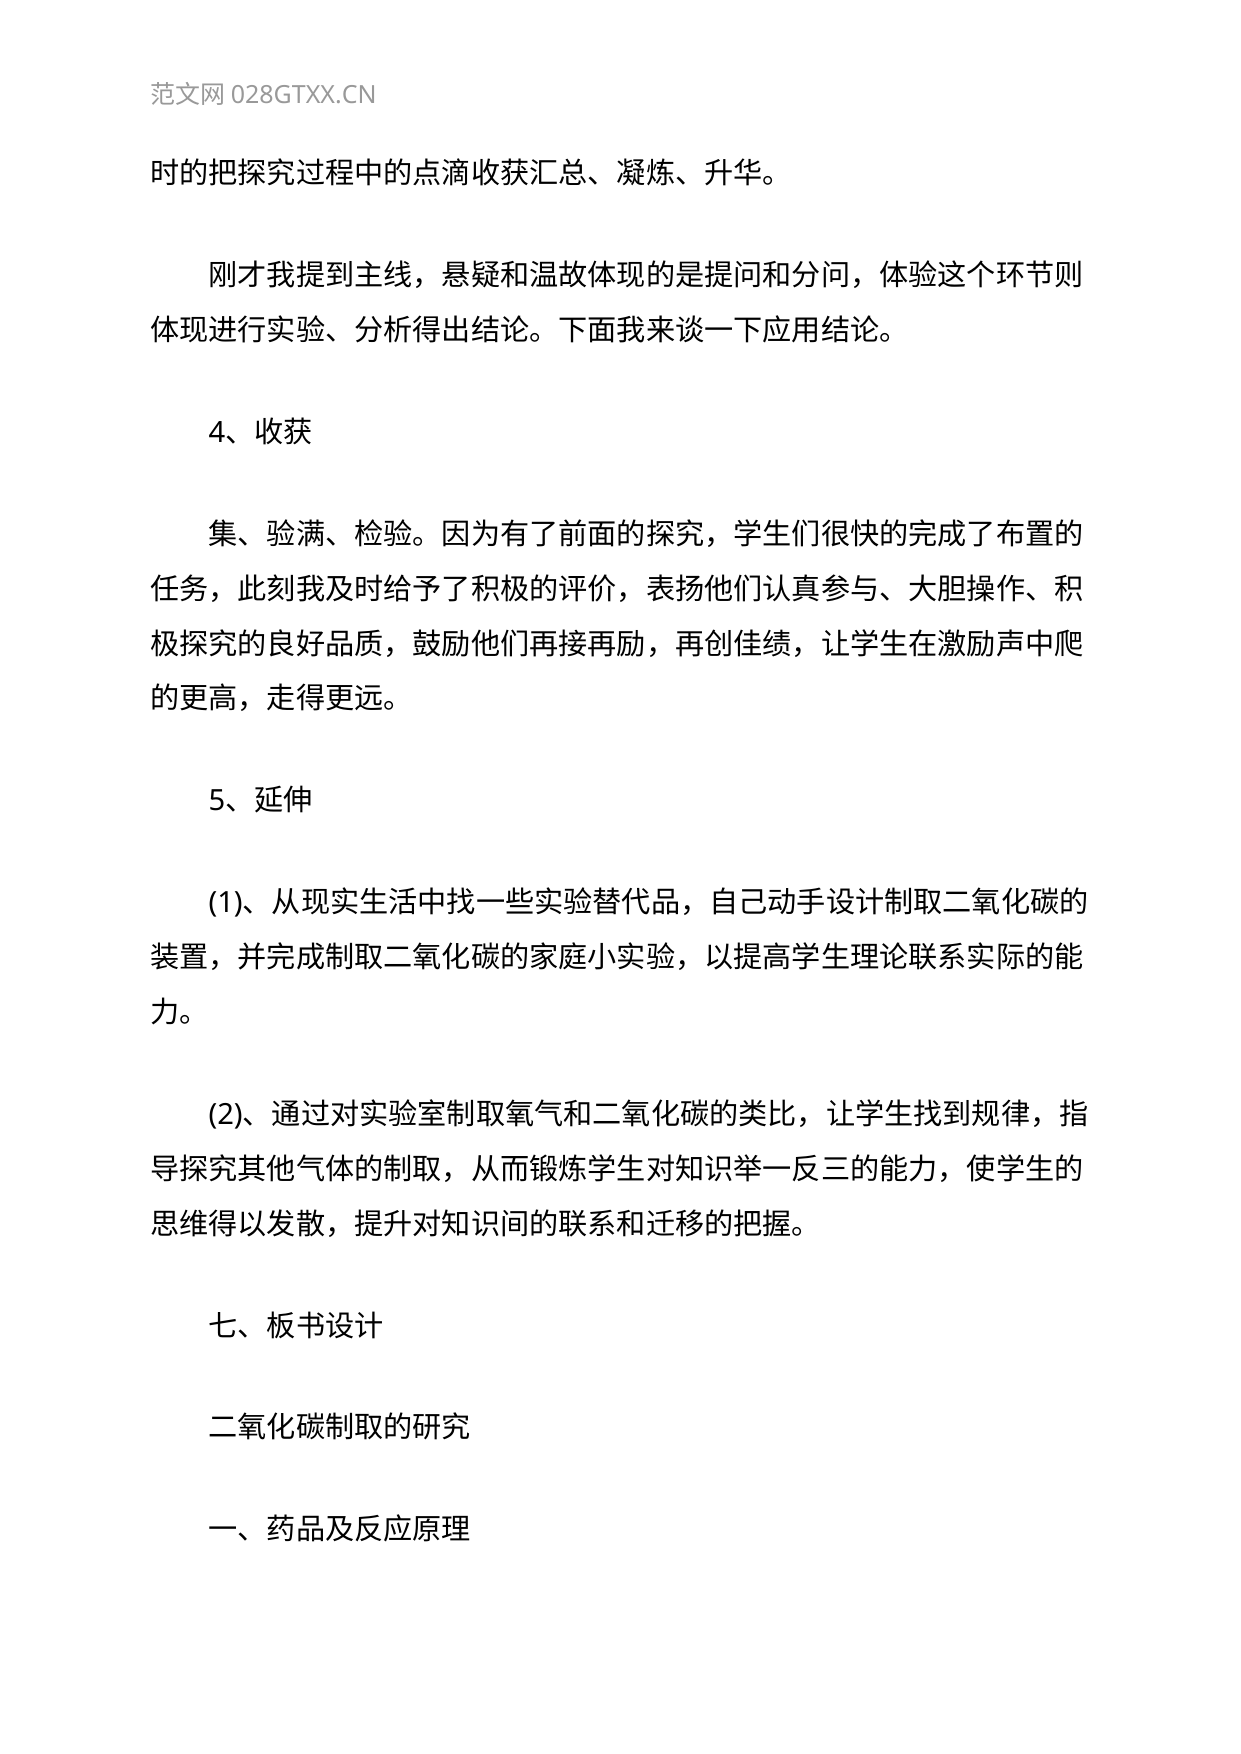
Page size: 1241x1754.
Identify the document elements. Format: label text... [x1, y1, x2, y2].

text (2)、通过对实验室制取氧气和二氧化碳的类比，让学生找到规律，指导探究其他气体的制取，从而锻炼学生对知识举一反三的能力，使学生的思维得以发散，提升对知识间的联系和迁移的把握。 [150, 1091, 1090, 1243]
text 一、药品及反应原理 [150, 1506, 1090, 1548]
text 二氧化碳制取的研究 [150, 1404, 1090, 1446]
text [150, 150, 1090, 192]
text 集、验满、检验。因为有了前面的探究，学生们很快的完成了布置的任务，此刻我及时给予了积极的评价，表扬他们认真参与、大胆操作、积极探究的良好品质，鼓励他们再接再励，再创佳绩，让学生在激励声中爬的更高，走得更远。 [150, 510, 1090, 717]
text 刚才我提到主线，悬疑和温故体现的是提问和分问，体验这个环节则体现进行实验、分析得出结论。下面我来谈一下应用结论。 [150, 252, 1090, 349]
text 七、板书设计 [150, 1302, 1090, 1344]
text 4、收获 [150, 408, 1090, 451]
text 5、延伸 [150, 777, 1090, 819]
text (1)、从现实生活中找一些实验替代品，自己动手设计制取二氧化碳的装置，并完成制取二氧化碳的家庭小实验，以提高学生理论联系实际的能力。 [150, 879, 1090, 1031]
